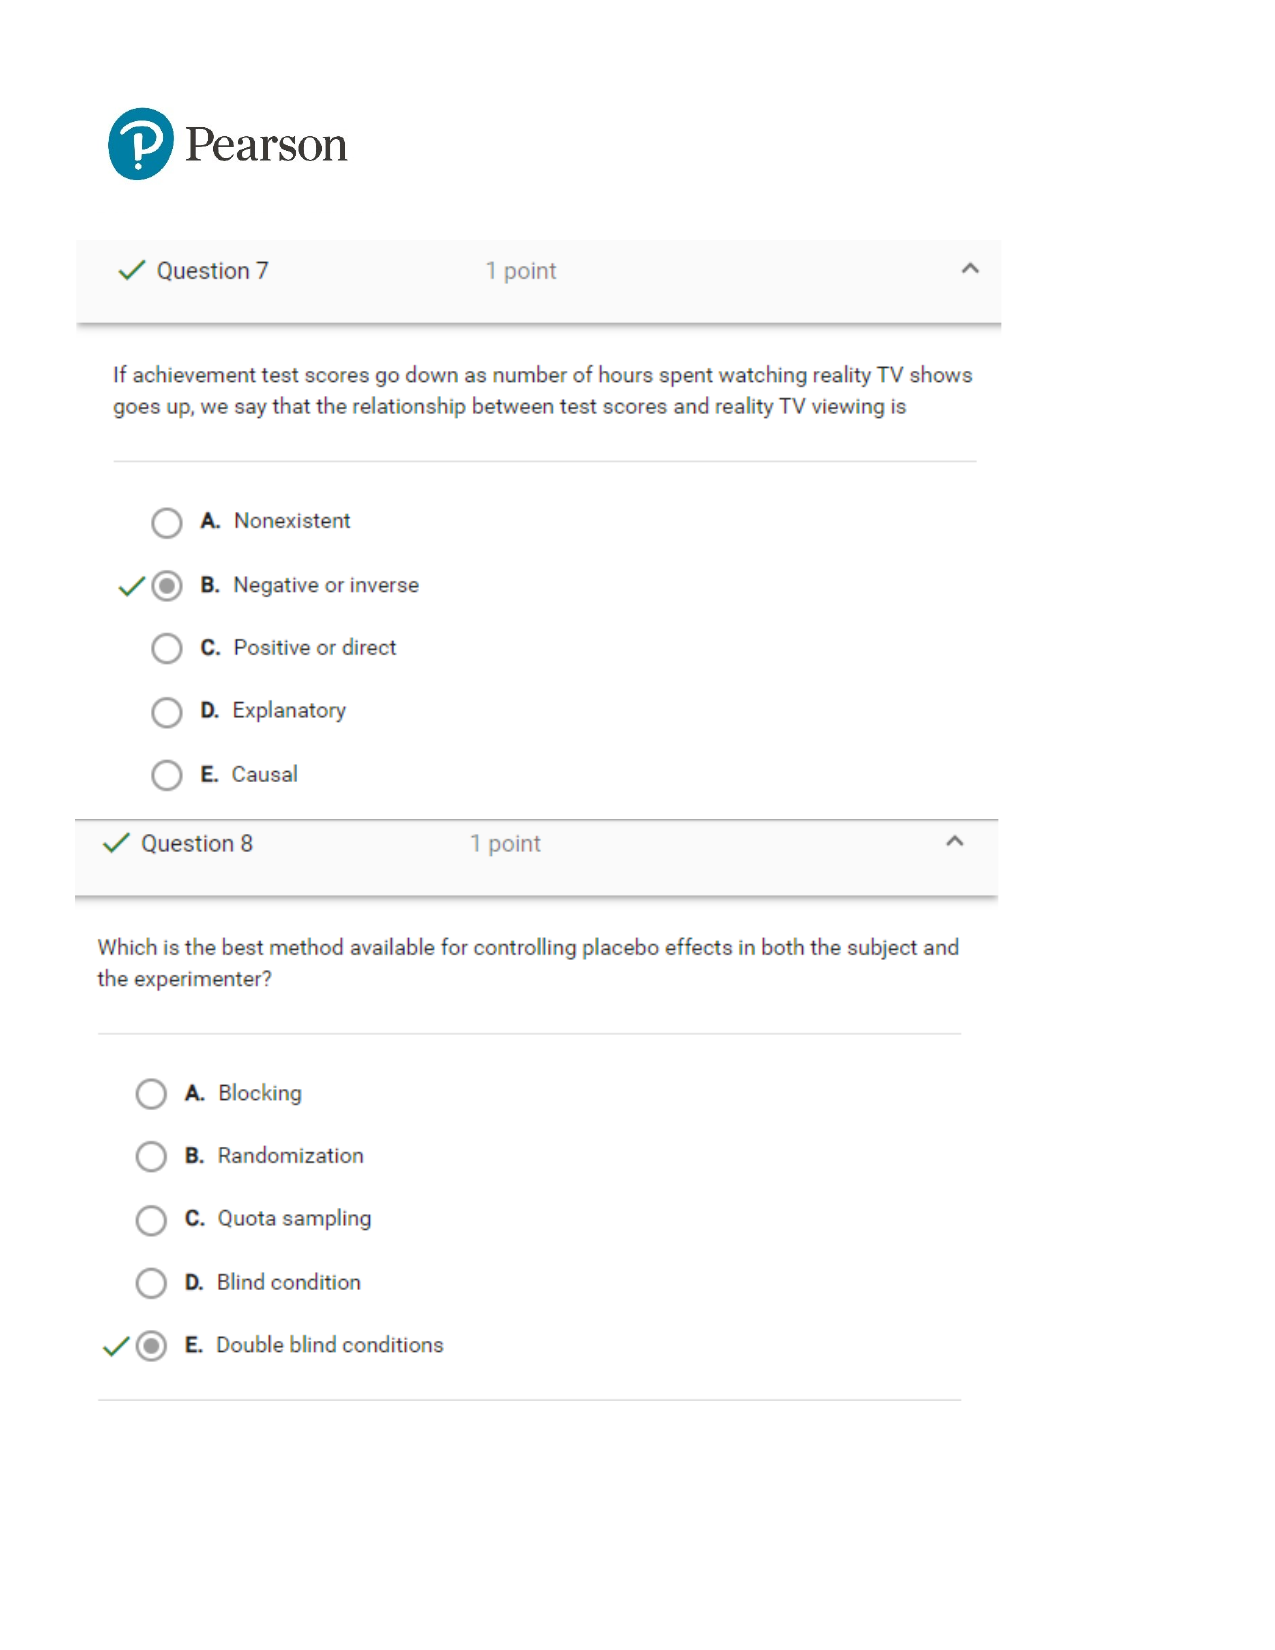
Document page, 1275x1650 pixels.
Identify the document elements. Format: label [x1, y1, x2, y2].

picture [75, 819, 999, 1401]
picture [75, 240, 1002, 818]
picture [75, 75, 380, 213]
